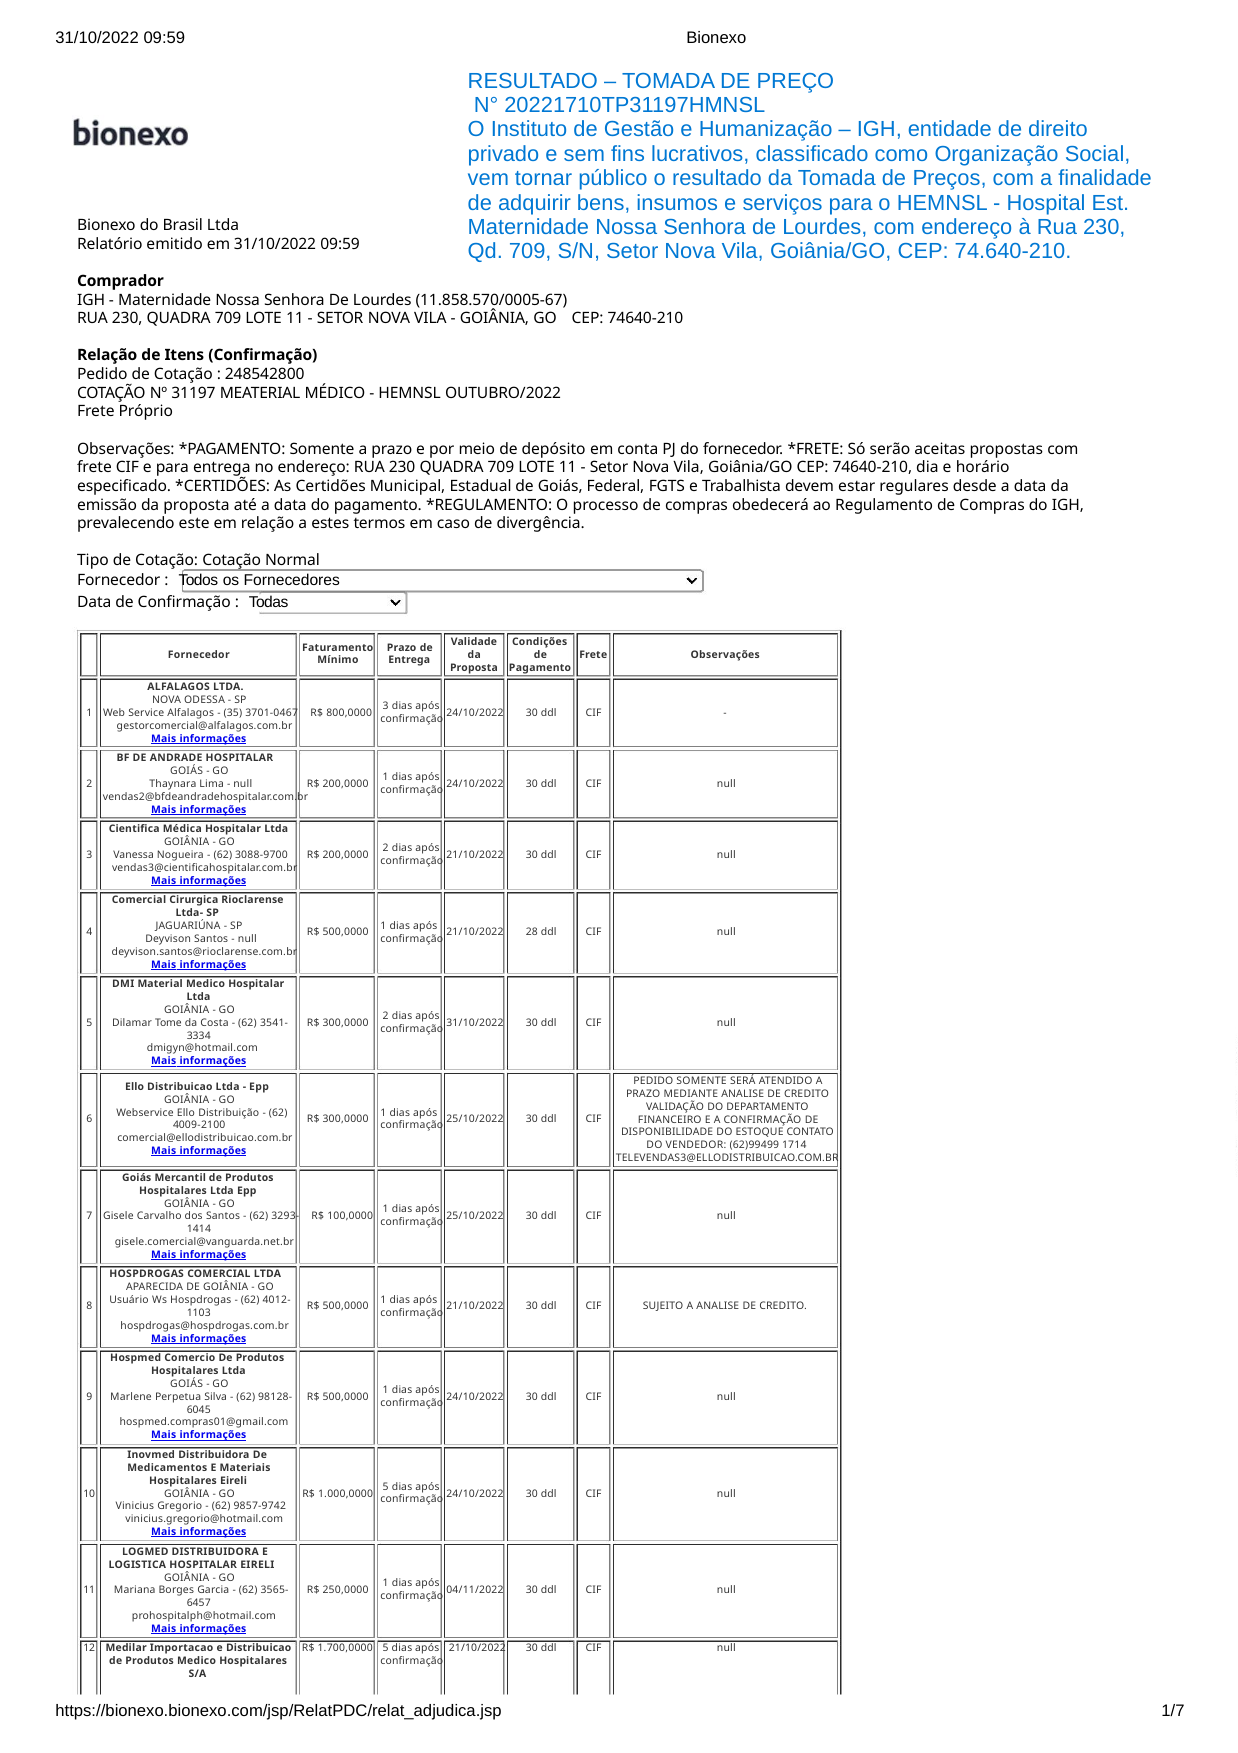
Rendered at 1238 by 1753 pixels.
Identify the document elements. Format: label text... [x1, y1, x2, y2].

text Comprador [77, 271, 197, 290]
text privado e sem fins lucrativos, classificado como Organização Social, [467, 142, 1179, 166]
text R$ 500,0000 [307, 1299, 383, 1312]
text Dilamar Tome da Costa - (62) 3541- [112, 1016, 310, 1029]
text HOSPDROGAS COMERCIAL LTDA [109, 1267, 313, 1281]
text CIF [585, 1390, 617, 1403]
text Mais informações [151, 1622, 285, 1635]
text Observações [690, 648, 775, 661]
text Mariana Borges Garcia - (62) 3565- [114, 1583, 308, 1596]
text R$ 200,0000 [307, 777, 383, 790]
text CIF [585, 777, 617, 790]
text CIF [585, 1112, 617, 1126]
text 25/10/2022 [446, 1209, 518, 1222]
text Fornecedor [168, 648, 245, 661]
text vendas3@cientificahospitalar.com.br [112, 861, 313, 874]
text confirmação [380, 1492, 454, 1506]
text 1 [187, 1222, 208, 1235]
text Thaynara Lima - null [149, 777, 307, 790]
text TELEVENDAS3@ELLODISTRIBUICAO.COM.BR [616, 1151, 860, 1164]
text de Produtos Medico Hospitalares [109, 1654, 313, 1667]
text CIF [585, 1299, 617, 1312]
text Qd. 709, S/N, Setor Nova Vila, Goiânia/GO, CEP: 74.640-210. [467, 239, 1179, 264]
text R$ 500,0000 [312, 1390, 382, 1403]
text Vanessa Nogueira - (62) 3088-9700 [113, 848, 313, 861]
text Hospmed Comercio De Produtos [110, 1351, 312, 1364]
text 1 [89, 1583, 111, 1596]
text LOGMED DISTRIBUIDORA E [122, 1545, 311, 1558]
text Faturamento Prazo de [302, 641, 453, 654]
text R$ 500,0000 [307, 925, 383, 938]
text Web Service Alfalagos - (35) 3701-0467 R$ 800,0000 [103, 706, 392, 719]
text PEDIDO SOMENTE SERÁ ATENDIDO A [633, 1074, 854, 1087]
text especificado. *CERTIDÕES: As Certidões Municipal, Estadual de Goiás, Federal, FGTS e Trabalhista devem estar regulares desde a data da [77, 477, 1194, 495]
text null [717, 848, 749, 861]
text dias após [392, 770, 452, 783]
text null [717, 777, 749, 790]
text gisele.comercial@vanguarda.net.br [114, 1235, 308, 1248]
text vem tornar público o resultado da Tomada de Preços, com a finalidade [467, 166, 1179, 191]
text Marlene Perpetua Silva - (62) 98128- [110, 1390, 312, 1403]
text Cientifica Médica Hospitalar Ltda [108, 822, 313, 836]
text 30 ddl [526, 777, 571, 790]
text confirmação [380, 783, 454, 796]
text null [717, 1390, 749, 1403]
text 30 ddl [526, 1299, 571, 1312]
text Mais informações [151, 1525, 306, 1538]
text 9 [86, 1390, 108, 1403]
text Bionexo [686, 29, 771, 47]
text hospdrogas@hospdrogas.com.br [120, 1319, 301, 1332]
text Gisele Carvalho dos Santos - (62) 3293- R$ 100,0000 [103, 1209, 393, 1222]
text GOIÁS - GO [170, 1377, 312, 1390]
text CIF [585, 1641, 617, 1654]
text 30 ddl [526, 1016, 571, 1029]
text VALIDAÇÃO DO DEPARTAMENTO [646, 1100, 854, 1113]
text 2 [89, 1641, 105, 1654]
text Relação de Itens (Confirmação) [77, 346, 635, 365]
text 009-2100 [179, 1118, 240, 1131]
picture [0, 0, 1238, 1753]
text Frete Próprio [77, 402, 635, 421]
text 4 [86, 925, 108, 938]
text BF DE ANDRADE HOSPITALAR [116, 751, 305, 764]
text dias após [392, 841, 452, 854]
text dias após [392, 1202, 452, 1215]
text confirmação [380, 1654, 454, 1667]
text SUJEITO A ANALISE DE CREDITO. [643, 1299, 832, 1312]
text Pedido de Cotação : 248542800 [77, 365, 635, 383]
text confirmação [380, 1306, 454, 1319]
text PRAZO MEDIANTE ANALISE DE CREDITO [626, 1087, 854, 1100]
text dias após [392, 699, 452, 712]
text null [717, 1487, 749, 1500]
text 1/7 [1161, 1702, 1209, 1720]
text CIF [585, 1487, 617, 1500]
text 7 [86, 1209, 103, 1222]
text comercial@ellodistribuicao.com.br [117, 1131, 304, 1144]
text confirmação [380, 854, 454, 867]
text R$ 200,0000 [313, 848, 382, 861]
text prohospitalph@hotmail.com [132, 1609, 285, 1622]
text Fornecedor : Todos os Fornecedores [77, 571, 374, 589]
text 24/10/2022 [446, 1487, 518, 1500]
text 31/10/2022 09:59 [55, 29, 210, 47]
text Frete [579, 648, 623, 661]
text frete CIF e para entrega no endereço: RUA 230 QUADRA 709 LOTE 11 - Setor Nova Vila, Goiânia/GO CEP: 74640-210, dia e horário [77, 458, 1194, 477]
text CIF [585, 925, 617, 938]
text CIF [585, 848, 617, 861]
text 30 ddl [526, 1390, 571, 1403]
text Inovmed Distribuidora De [127, 1448, 291, 1461]
text null [717, 1016, 749, 1029]
text 24/10/2022 [452, 777, 518, 790]
text 24/10/2022 [446, 706, 518, 719]
text 24/10/2022 [452, 1390, 518, 1403]
text Medilar Importacao e Distribuicao R$ 1.700,0000 5 dias após 21/10/2022 [105, 1641, 527, 1654]
text vinicius.gregorio@hotmail.com [125, 1512, 306, 1525]
text Hospitalares Eireli [149, 1474, 291, 1487]
text 2 [86, 777, 108, 790]
text Relatório emitido em 31/10/2022 09:59 [77, 234, 415, 253]
text 1 [86, 706, 103, 719]
text 8 [86, 1299, 108, 1312]
text S/A [188, 1667, 313, 1680]
text Mais informações [151, 1248, 262, 1261]
text confirmação [380, 712, 454, 725]
text dias após [392, 1479, 452, 1492]
text Hospitalares Ltda [151, 1364, 312, 1377]
text GOIÂNIA - GO [164, 1003, 310, 1016]
text CIF [585, 1209, 617, 1222]
text null [717, 925, 749, 938]
text confirmação [380, 1396, 454, 1409]
text Goiás Mercantil de Produtos [122, 1171, 298, 1184]
text Tipo de Cotação: Cotação Normal [77, 551, 374, 570]
text R$ 300,0000 [310, 1016, 382, 1029]
text 30 ddl [526, 706, 571, 719]
text Ello Distribuicao Ltda - Epp [125, 1080, 306, 1093]
text 25/10/2022 [446, 1112, 518, 1126]
text Mais informações [151, 1144, 262, 1157]
text 30 ddl [526, 1583, 571, 1596]
text IGH - Maternidade Nossa Senhora De Lourdes (11.858.570/0005-67) [77, 290, 785, 309]
text 21/10/2022 [446, 925, 518, 938]
text N° 20221710TP31197HMNSL [473, 93, 864, 117]
text Comercial Cirurgica Rioclarense [112, 893, 310, 907]
text da [467, 648, 496, 661]
text GOIÂNIA - GO [164, 1093, 306, 1106]
text NOVA ODESSA - SP [152, 693, 261, 706]
text Hospitalares Ltda Epp [139, 1184, 298, 1197]
text 6 [86, 1112, 108, 1126]
text FINANCEIRO E A CONFIRMAÇÃO DE [638, 1113, 854, 1126]
text dias após [392, 1009, 452, 1022]
text DO VENDEDOR: (62)99499 1714 [646, 1138, 854, 1151]
text CIF [585, 1583, 617, 1596]
text 04/11/2022 [452, 1583, 518, 1596]
text Mais informações [151, 803, 321, 816]
text null [717, 1641, 749, 1654]
text 1 dias após [380, 1106, 454, 1119]
text deyvison.santos@rioclarense.com.br [111, 945, 311, 958]
text dias após [392, 1383, 452, 1396]
text 31/10/2022 [452, 1016, 518, 1029]
text confirmação [380, 1589, 454, 1602]
text confirmação [380, 1022, 454, 1035]
text gestorcomercial@alfalagos.com.br [116, 719, 392, 732]
text 414 [208, 1222, 393, 1235]
text de adquirir bens, insumos e serviços para o HEMNSL - Hospital Est. [467, 191, 1179, 215]
text Vinicius Gregorio - (62) 9857-9742 [115, 1499, 306, 1512]
text 30 ddl [527, 1641, 571, 1654]
text Medicamentos E Materiais [127, 1461, 291, 1474]
text CIF [585, 706, 617, 719]
text 21/10/2022 [454, 1299, 518, 1312]
text confirmação [380, 932, 454, 945]
text DMI Material Medico Hospitalar [112, 977, 310, 991]
text Mais informações [151, 958, 311, 971]
text hospmed.compras01@gmail.com [119, 1415, 302, 1428]
text RESULTADO – TOMADA DE PREÇO [467, 68, 864, 93]
text prevalecendo este em relação a estes termos em caso de divergência. [77, 514, 1194, 532]
text O Instituto de Gestão e Humanização – IGH, entidade de direito [467, 117, 1179, 142]
text LOGISTICA HOSPITALAR EIRELI [108, 1558, 311, 1571]
text 21/10/2022 [452, 848, 518, 861]
text Webservice Ello Distribuição - (62) [116, 1106, 306, 1119]
text Proposta Pagamento [450, 661, 590, 674]
text Data de Confirmação : Todas [77, 593, 374, 612]
text dias após [392, 1576, 452, 1589]
text Usuário Ws Hospdrogas - (62) 4012- [109, 1293, 313, 1306]
text 1 dias após [380, 919, 454, 932]
text Entrega [388, 653, 446, 667]
text Deyvison Santos - null [145, 932, 311, 945]
text ALFALAGOS LTDA. [147, 680, 262, 693]
text 5 [86, 1016, 108, 1029]
text vendas2@bfdeandradehospitalar.com.br [103, 790, 321, 803]
text Maternidade Nossa Senhora de Lourdes, com endereço à Rua 230, [467, 215, 1179, 239]
text R$ 1.000,0000 [302, 1487, 388, 1500]
text R$ 300,0000 [307, 1112, 383, 1126]
text null [717, 1583, 749, 1596]
text CIF [585, 1016, 617, 1029]
text null [717, 1209, 749, 1222]
text Bionexo do Brasil Ltda [77, 215, 415, 234]
text 30 ddl [526, 1487, 571, 1500]
text R$ 250,0000 [308, 1583, 382, 1596]
text Mais informações [151, 874, 313, 887]
text 457 [192, 1596, 226, 1609]
text Observações: *PAGAMENTO: Somente a prazo e por meio de depósito em conta PJ do fornecedor. *FRETE: Só serão aceitas propostas com [77, 439, 1194, 458]
text dmigyn@hotmail.com [147, 1041, 266, 1054]
text COTAÇÃO Nº 31197 MEATERIAL MÉDICO - HEMNSL OUTUBRO/2022 [77, 383, 635, 402]
text GOIÁS - GO [170, 764, 243, 777]
text JAGUARIÚNA - SP [155, 919, 257, 932]
text Mínimo [317, 653, 373, 667]
text 0 [89, 1487, 111, 1500]
text Validade Condições [451, 635, 586, 648]
text 28 ddl [526, 925, 571, 938]
text confirmação [380, 1215, 454, 1228]
text 103 [192, 1306, 226, 1319]
text 1 dias após [380, 1293, 454, 1306]
text 3 [86, 848, 108, 861]
text 30 ddl [526, 1209, 571, 1222]
text 30 ddl [526, 1112, 571, 1126]
text emissão da proposta até a data do pagamento. *REGULAMENTO: O processo de compras obedecerá ao Regulamento de Compras do IGH, [77, 495, 1194, 514]
text - [723, 706, 743, 719]
text RUA 230, QUADRA 709 LOTE 11 - SETOR NOVA VILA - GOIÂNIA, GO CEP: 74640-210 [77, 309, 785, 327]
text https://bionexo.bionexo.com/jsp/RelatPDC/relat_adjudica.jsp [55, 1702, 527, 1720]
text 30 ddl [526, 848, 571, 861]
text de [534, 648, 563, 661]
